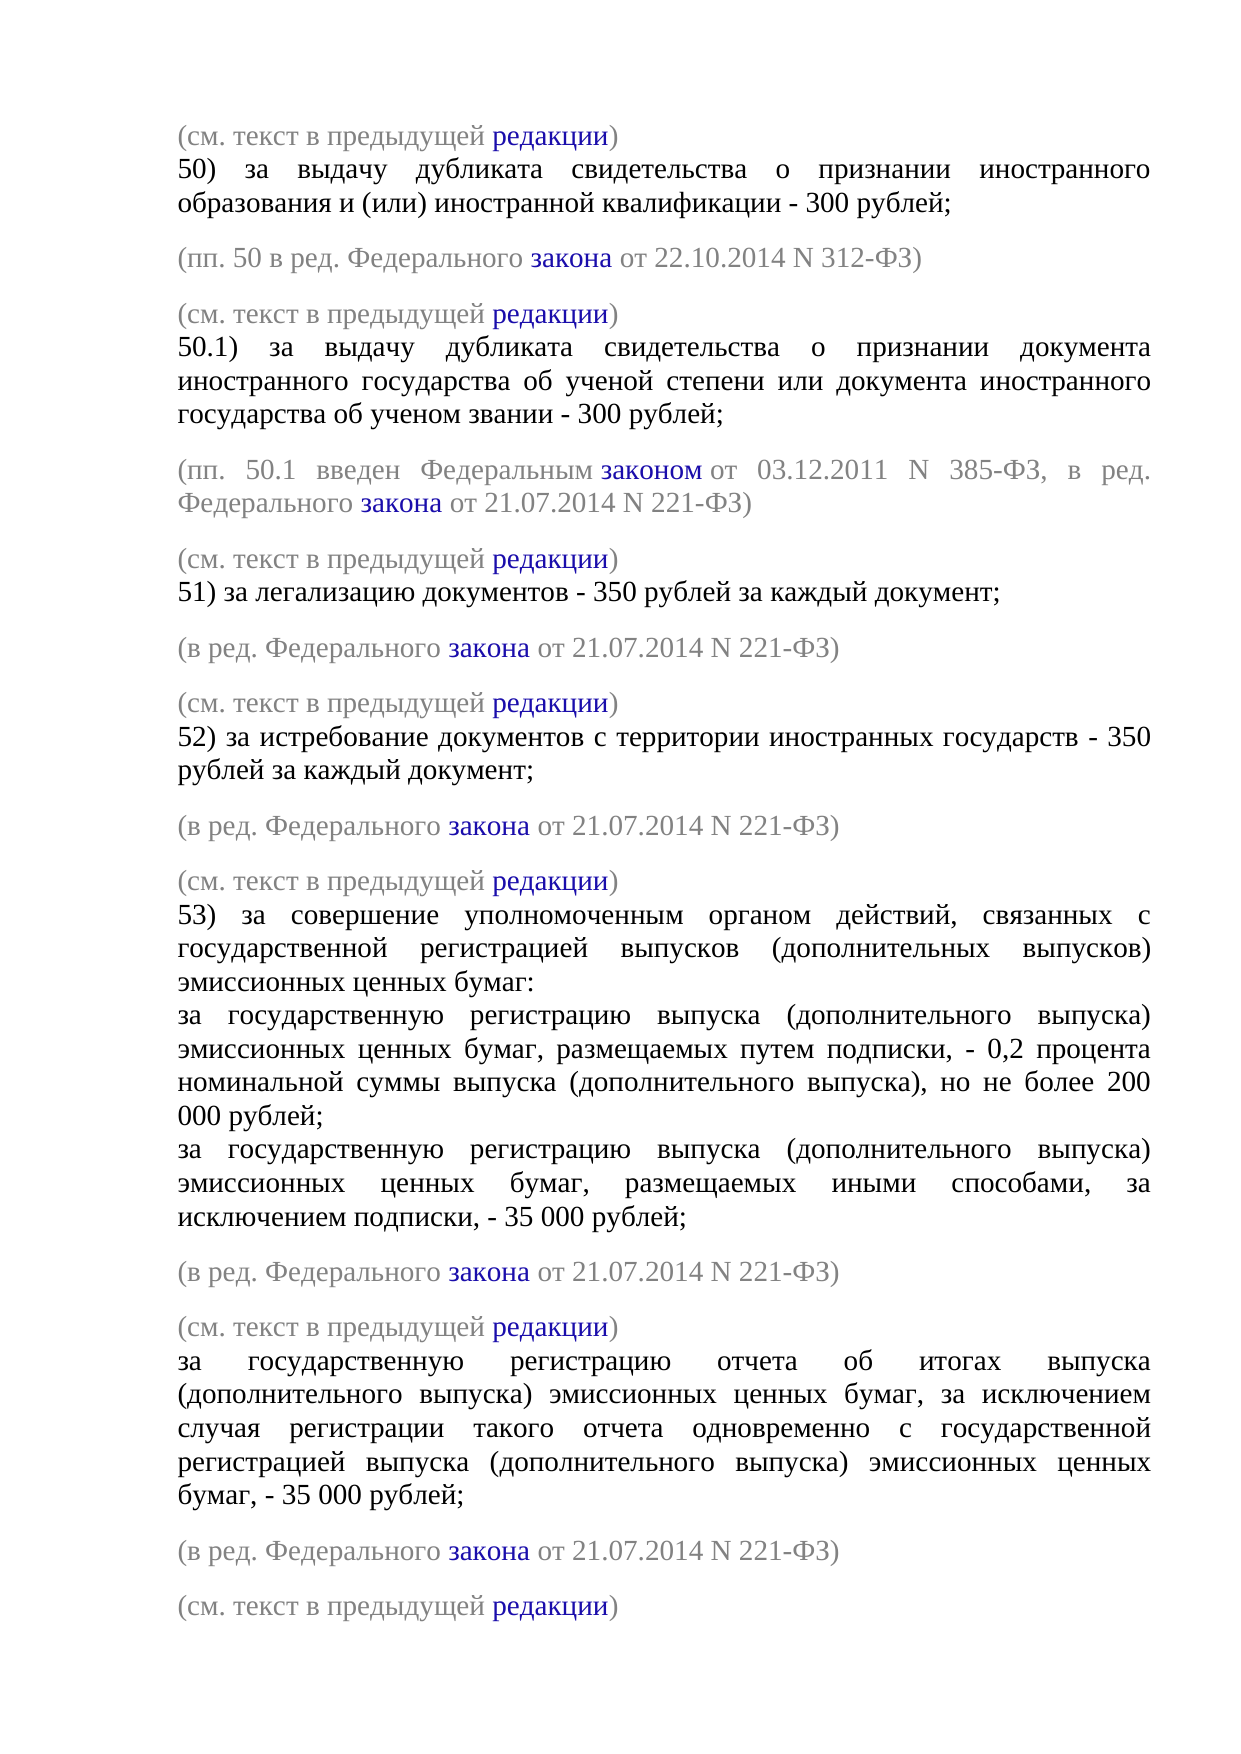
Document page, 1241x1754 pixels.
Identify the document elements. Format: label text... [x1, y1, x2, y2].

text (см. текст в предыдущей редакции) [177, 296, 1152, 329]
text (пп. 50.1 введен Федеральным законом от 03.12.2011 N 385-ФЗ, в ред. Федерального закона от 21.07.2014 N 221-ФЗ) [177, 452, 1152, 519]
text (в ред. Федерального закона от 21.07.2014 N 221-ФЗ) [177, 1254, 1152, 1288]
text за государственную регистрацию выпуска (дополнительного выпуска) эмиссионных ценных бумаг, размещаемых путем подписки, - 0,2 процента номинальной суммы выпуска (дополнительного выпуска), но не более 200 000 рублей; [177, 997, 1152, 1132]
text (в ред. Федерального закона от 21.07.2014 N 221-ФЗ) [177, 630, 1152, 663]
text (в ред. Федерального закона от 21.07.2014 N 221-ФЗ) [177, 808, 1152, 841]
text (пп. 50 в ред. Федерального закона от 22.10.2014 N 312-ФЗ) [177, 241, 1152, 274]
text за государственную регистрацию отчета об итогах выпуска (дополнительного выпуска) эмиссионных ценных бумаг, за исключением случая регистрации такого отчета одновременно с государственной регистрацией выпуска (дополнительного выпуска) эмиссионных ценных бумаг, - 35 000 рублей; [177, 1343, 1152, 1511]
text (см. текст в предыдущей редакции) [177, 863, 1152, 897]
text 52) за истребование документов с территории иностранных государств - 350 рублей за каждый документ; [177, 719, 1152, 786]
text (см. текст в предыдущей редакции) [177, 1309, 1152, 1343]
text (см. текст в предыдущей редакции) [177, 118, 1152, 152]
text (см. текст в предыдущей редакции) [177, 541, 1152, 574]
text 50.1) за выдачу дубликата свидетельства о признании документа иностранного государства об ученой степени или документа иностранного государства об ученом звании - 300 рублей; [177, 329, 1152, 430]
text (в ред. Федерального закона от 21.07.2014 N 221-ФЗ) [177, 1533, 1152, 1566]
text за государственную регистрацию выпуска (дополнительного выпуска) эмиссионных ценных бумаг, размещаемых иными способами, за исключением подписки, - 35 000 рублей; [177, 1132, 1152, 1232]
text (см. текст в предыдущей редакции) [177, 685, 1152, 719]
text (см. текст в предыдущей редакции) [177, 1588, 1152, 1622]
text 53) за совершение уполномоченным органом действий, связанных с государственной регистрацией выпусков (дополнительных выпусков) эмиссионных ценных бумаг: [177, 897, 1152, 997]
text 51) за легализацию документов - 350 рублей за каждый документ; [177, 574, 1152, 608]
text 50) за выдачу дубликата свидетельства о признании иностранного образования и (или) иностранной квалификации - 300 рублей; [177, 152, 1152, 219]
